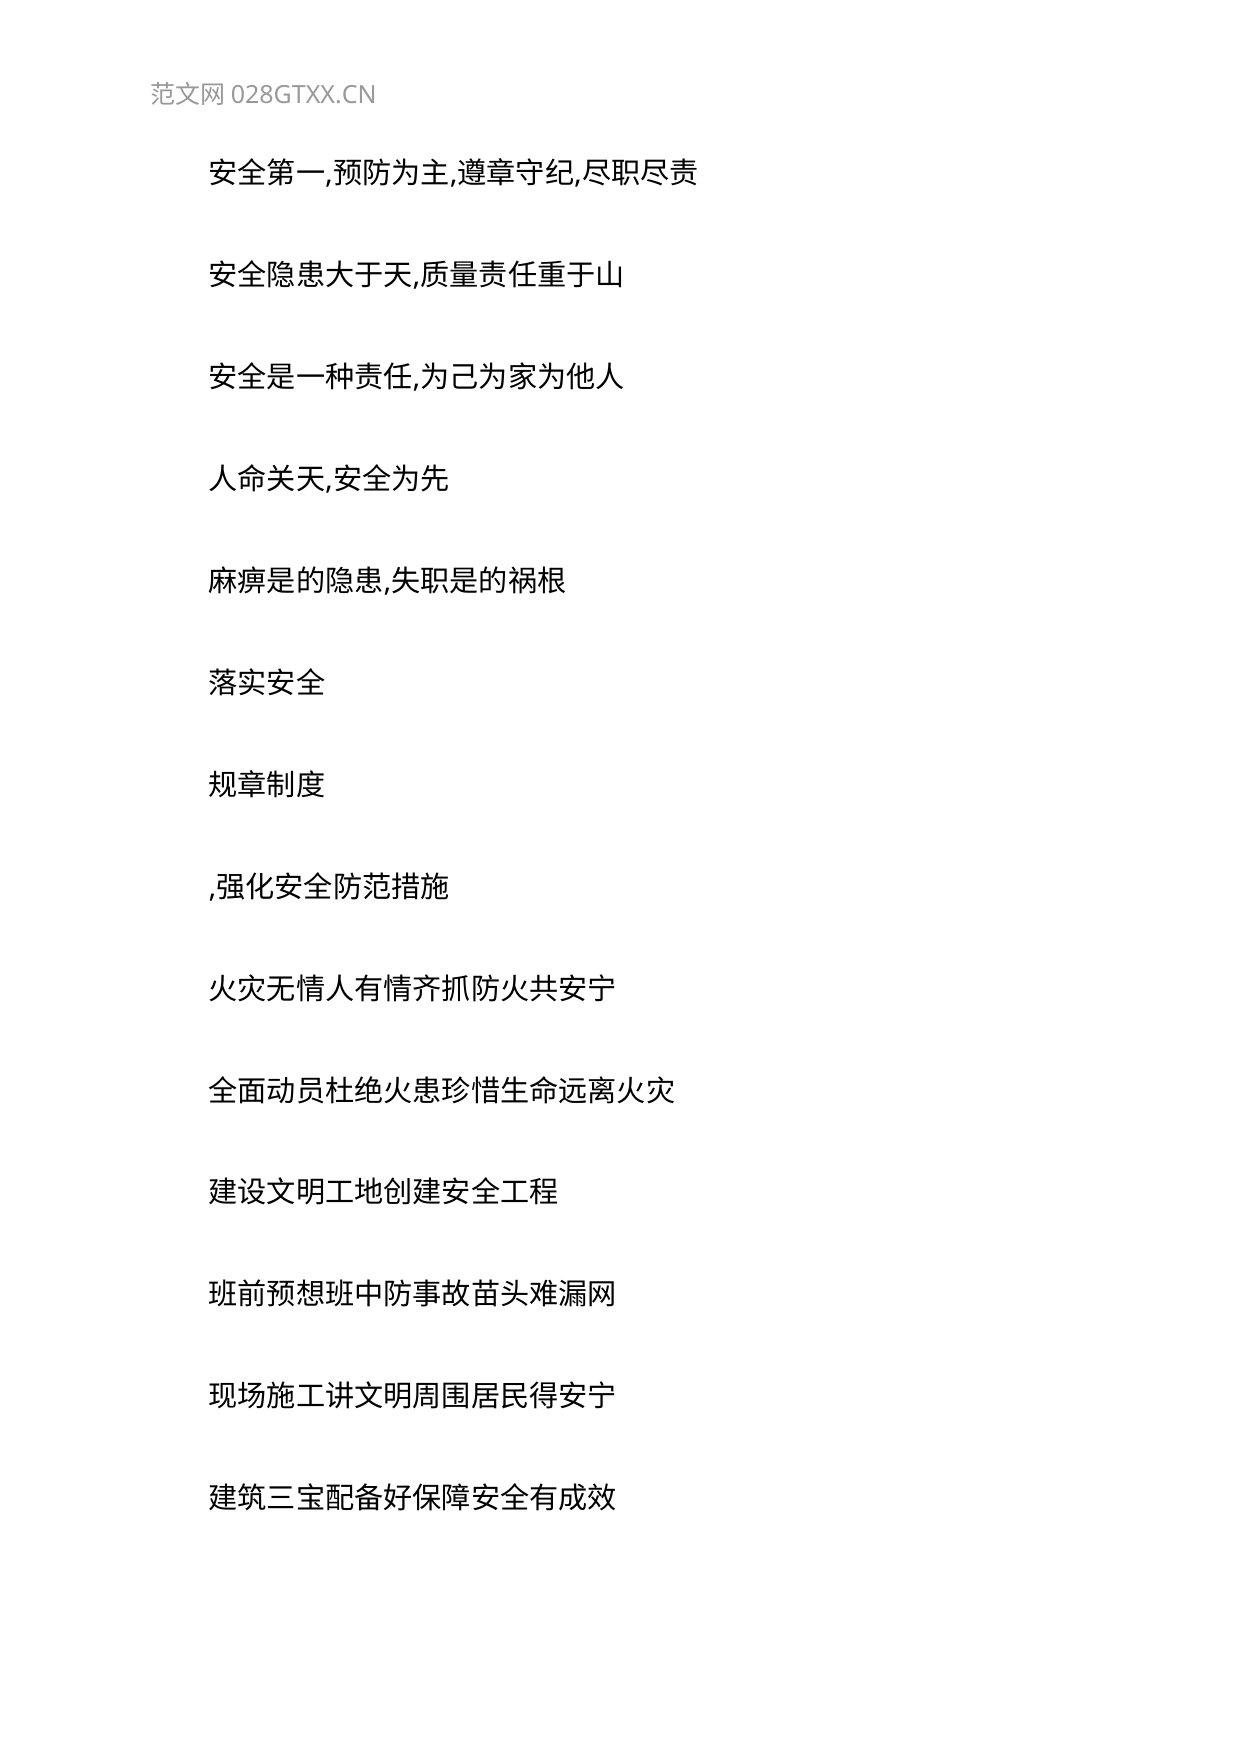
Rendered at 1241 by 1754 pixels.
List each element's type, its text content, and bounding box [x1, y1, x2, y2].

text 安全是一种责任,为己为家为他人 [150, 354, 1090, 396]
text 麻痹是的隐患,失职是的祸根 [150, 558, 1090, 600]
text 建设文明工地创建安全工程 [150, 1169, 1090, 1211]
text 安全隐患大于天,质量责任重于山 [150, 252, 1090, 294]
text 落实安全 [150, 660, 1090, 702]
text 火灾无情人有情齐抓防火共安宁 [150, 965, 1090, 1008]
text 现场施工讲文明周围居民得安宁 [150, 1372, 1090, 1415]
text 全面动员杜绝火患珍惜生命远离火灾 [150, 1067, 1090, 1109]
text 安全第一,预防为主,遵章守纪,尽职尽责 [150, 150, 1090, 192]
text ,强化安全防范措施 [150, 863, 1090, 906]
text 规章制度 [150, 762, 1090, 804]
text 人命关天,安全为先 [150, 456, 1090, 498]
text 班前预想班中防事故苗头难漏网 [150, 1271, 1090, 1313]
text 建筑三宝配备好保障安全有成效 [150, 1474, 1090, 1517]
